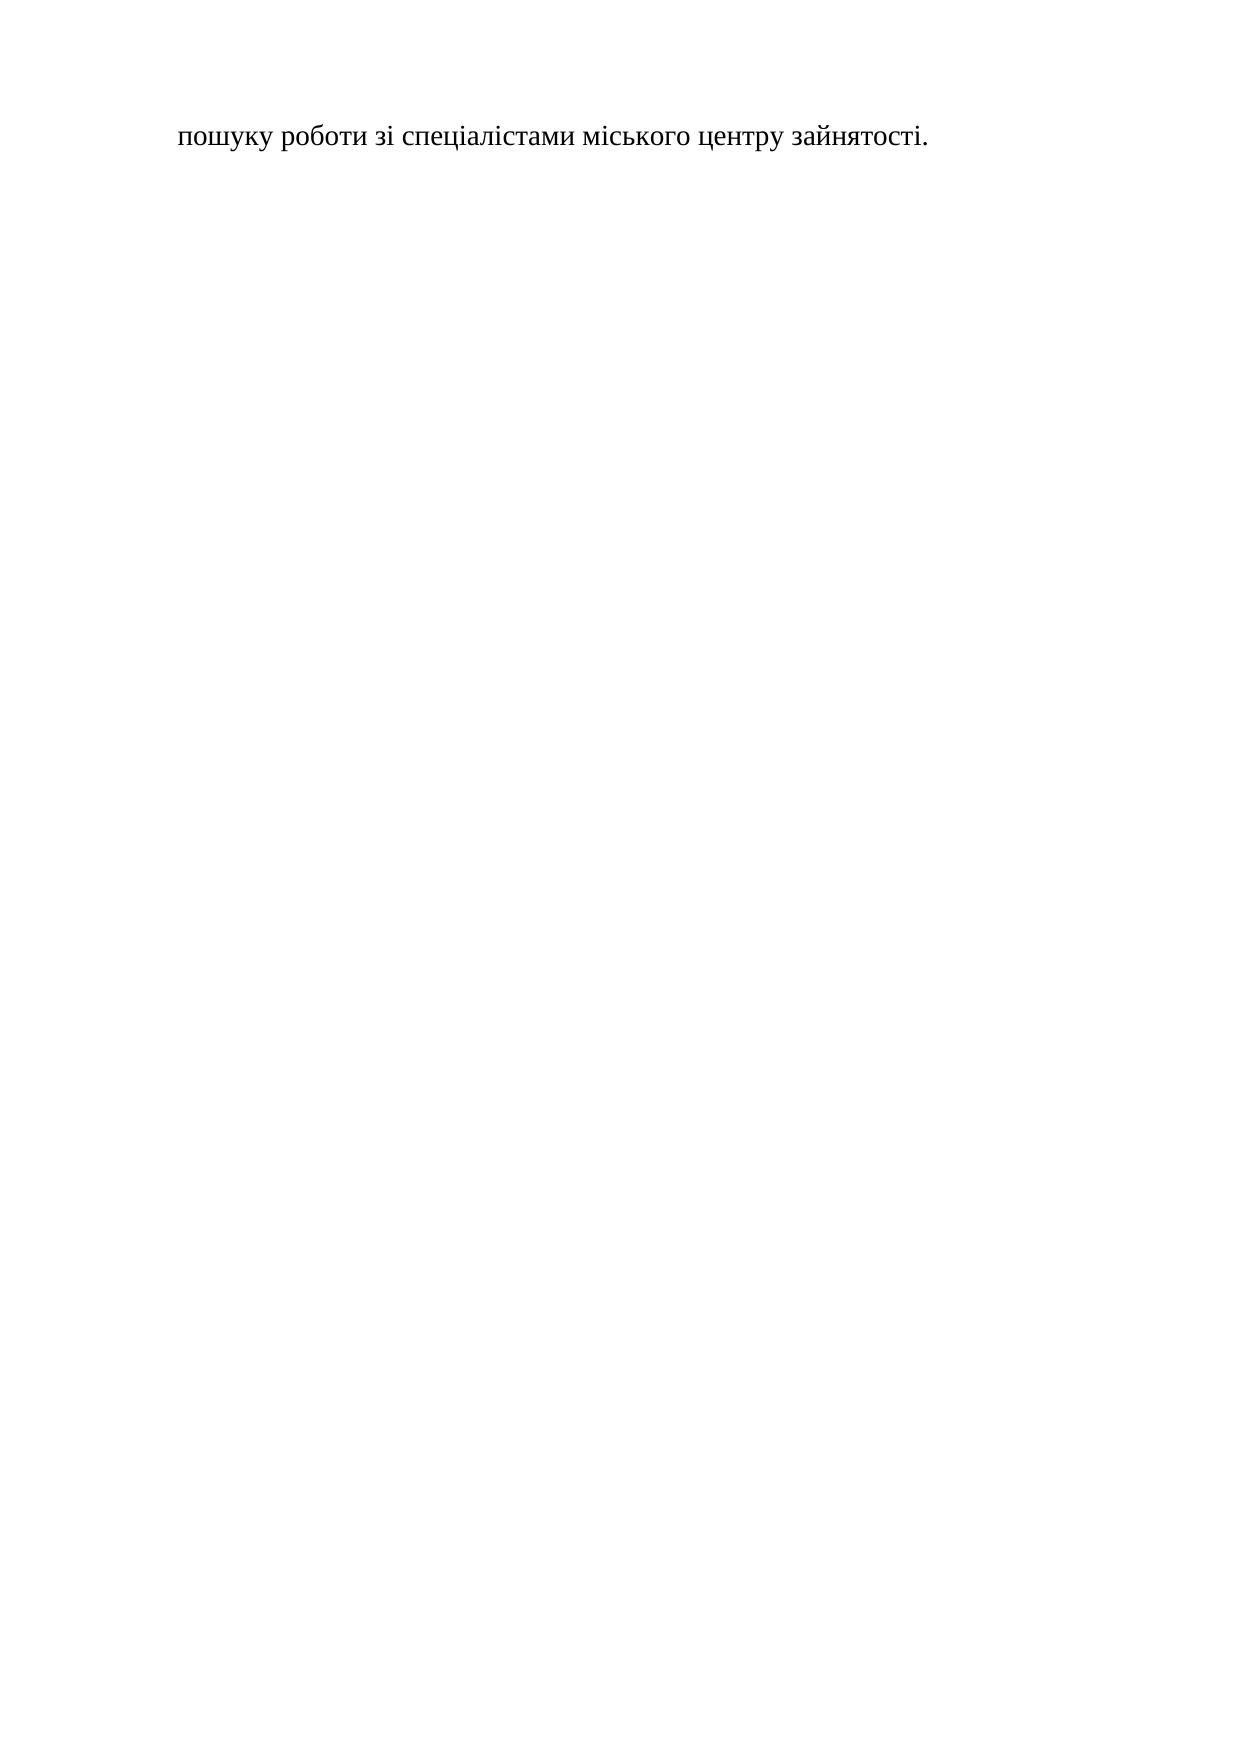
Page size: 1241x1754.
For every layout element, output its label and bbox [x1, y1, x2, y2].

list [177, 118, 1152, 152]
